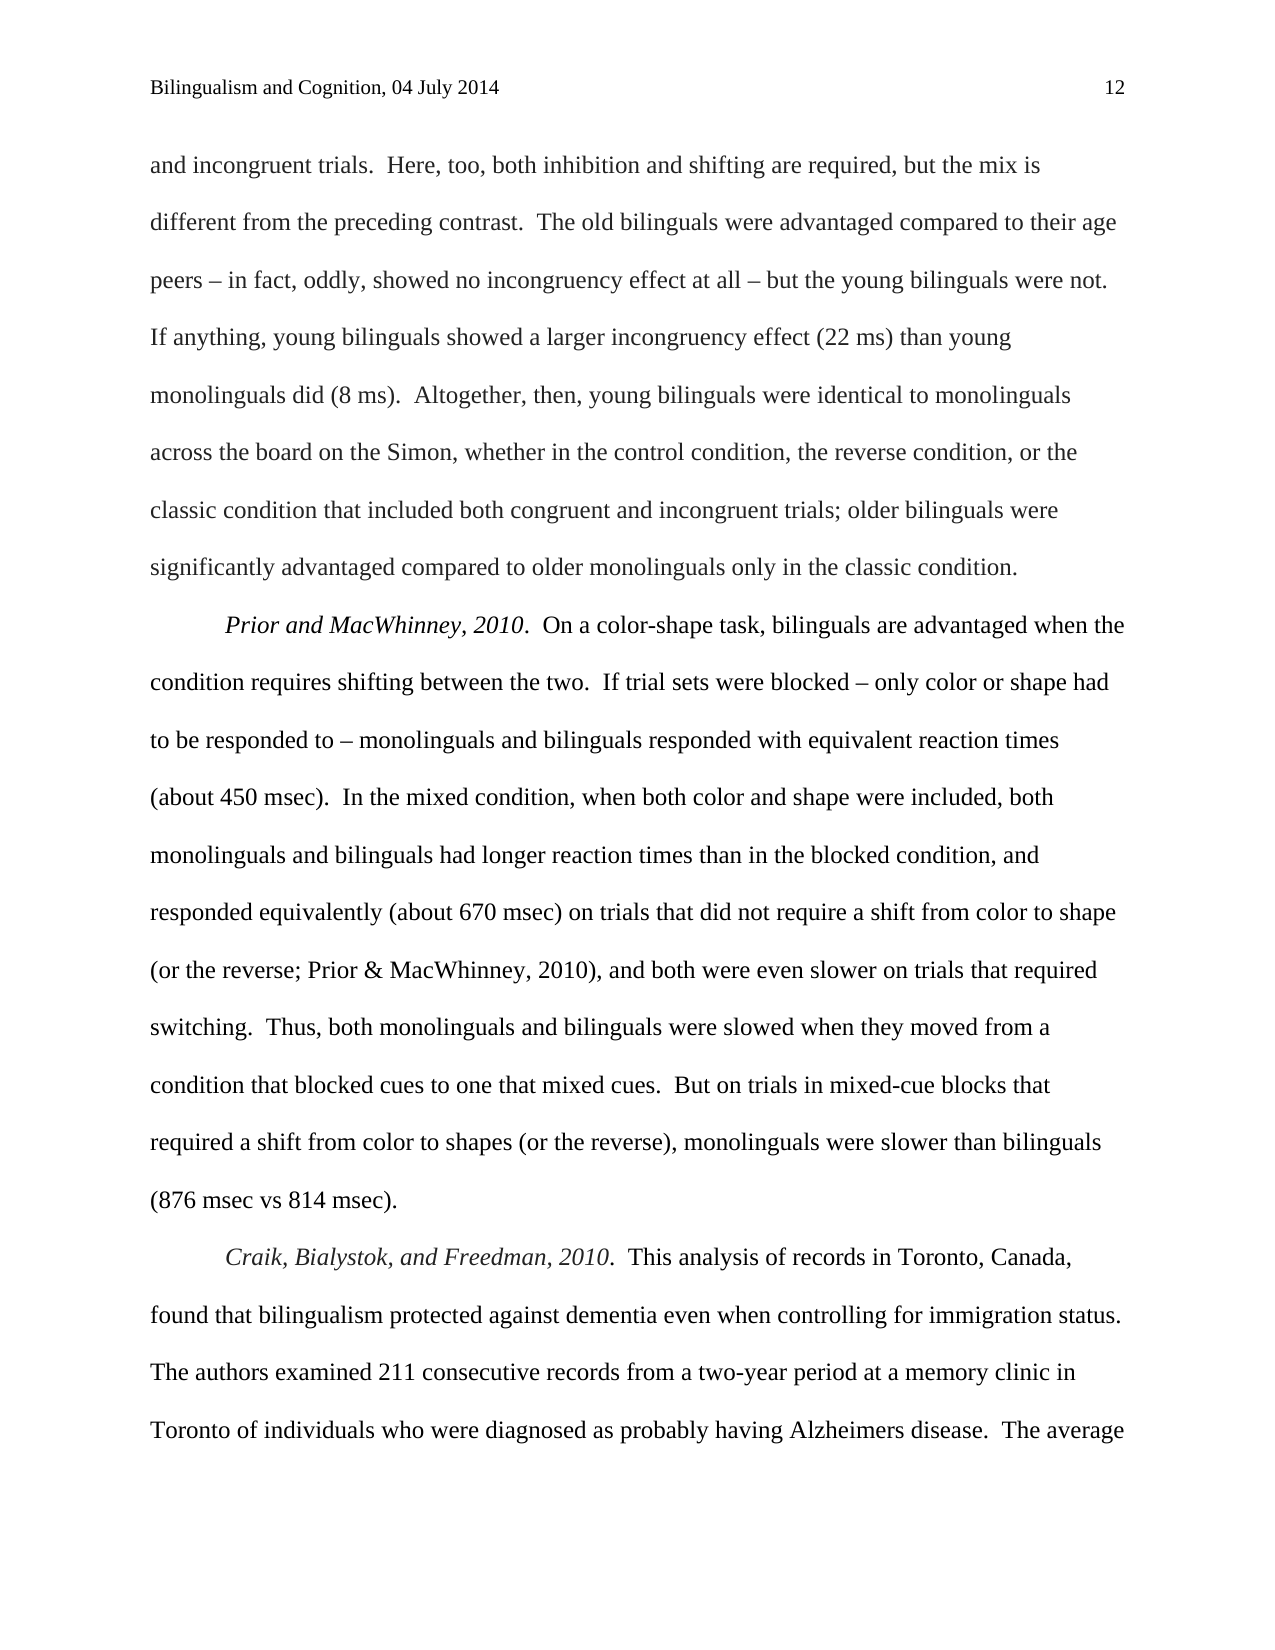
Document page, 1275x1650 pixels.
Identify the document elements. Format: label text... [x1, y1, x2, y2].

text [150, 150, 1125, 581]
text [150, 1242, 1125, 1444]
text Prior and MacWhinney, 2010. On a color-shape task, bilinguals are advantaged when the condition requires shifting between the two. If trial sets were blocked – only color or shape had to be responded to – monolinguals and bilinguals responded with equivalent reaction times (about 450 msec). In the mixed condition, when both color and shape were included, both monolinguals and bilinguals had longer reaction times than in the blocked condition, and responded equivalently (about 670 msec) on trials that did not require a shift from color to shape (or the reverse; Prior & MacWhinney, 2010), and both were even slower on trials that required switching. Thus, both monolinguals and bilinguals were slowed when they moved from a condition that blocked cues to one that mixed cues. But on trials in mixed-cue blocks that required a shift from color to shapes (or the reverse), monolinguals were slower than bilinguals (876 msec vs 814 msec). [150, 610, 1125, 1214]
